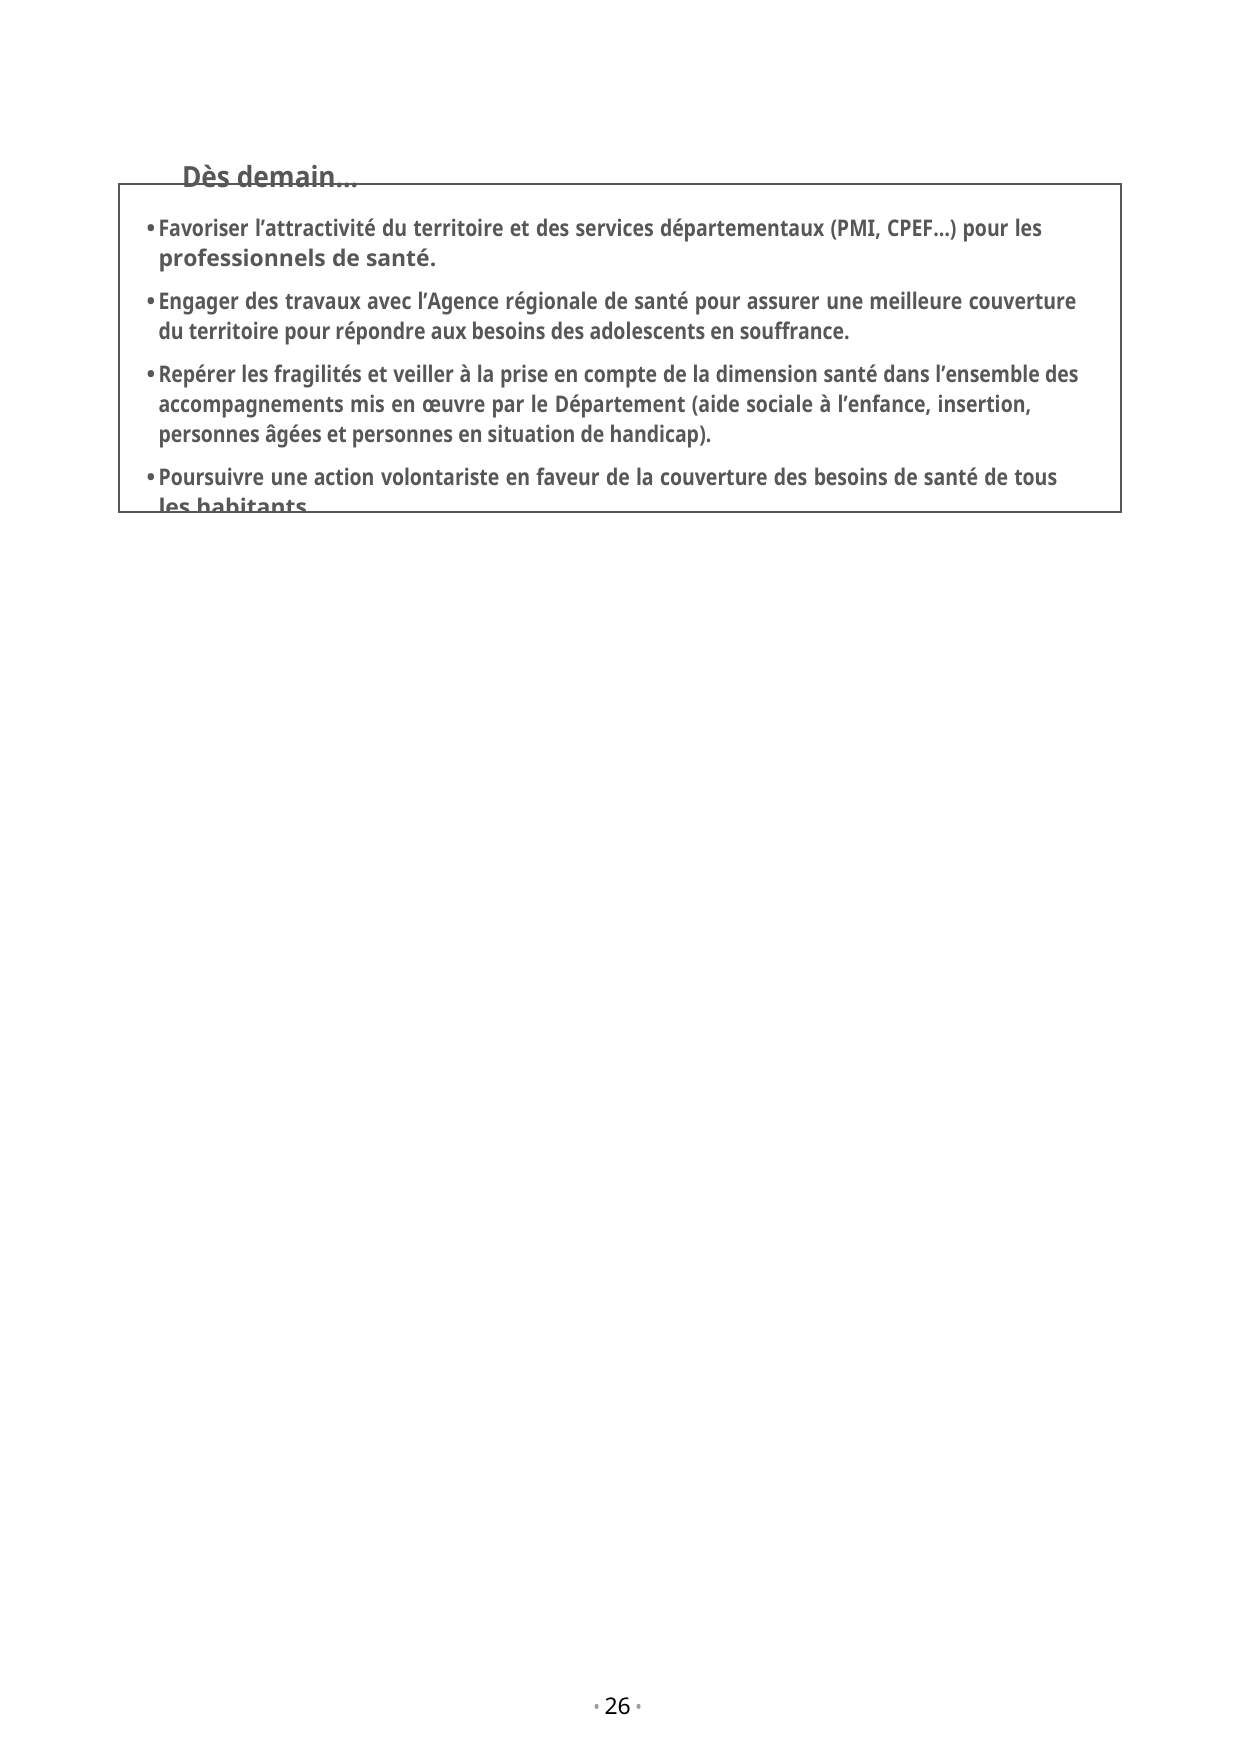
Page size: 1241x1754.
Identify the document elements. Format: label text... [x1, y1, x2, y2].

list Dès demain... [182, 156, 1134, 196]
